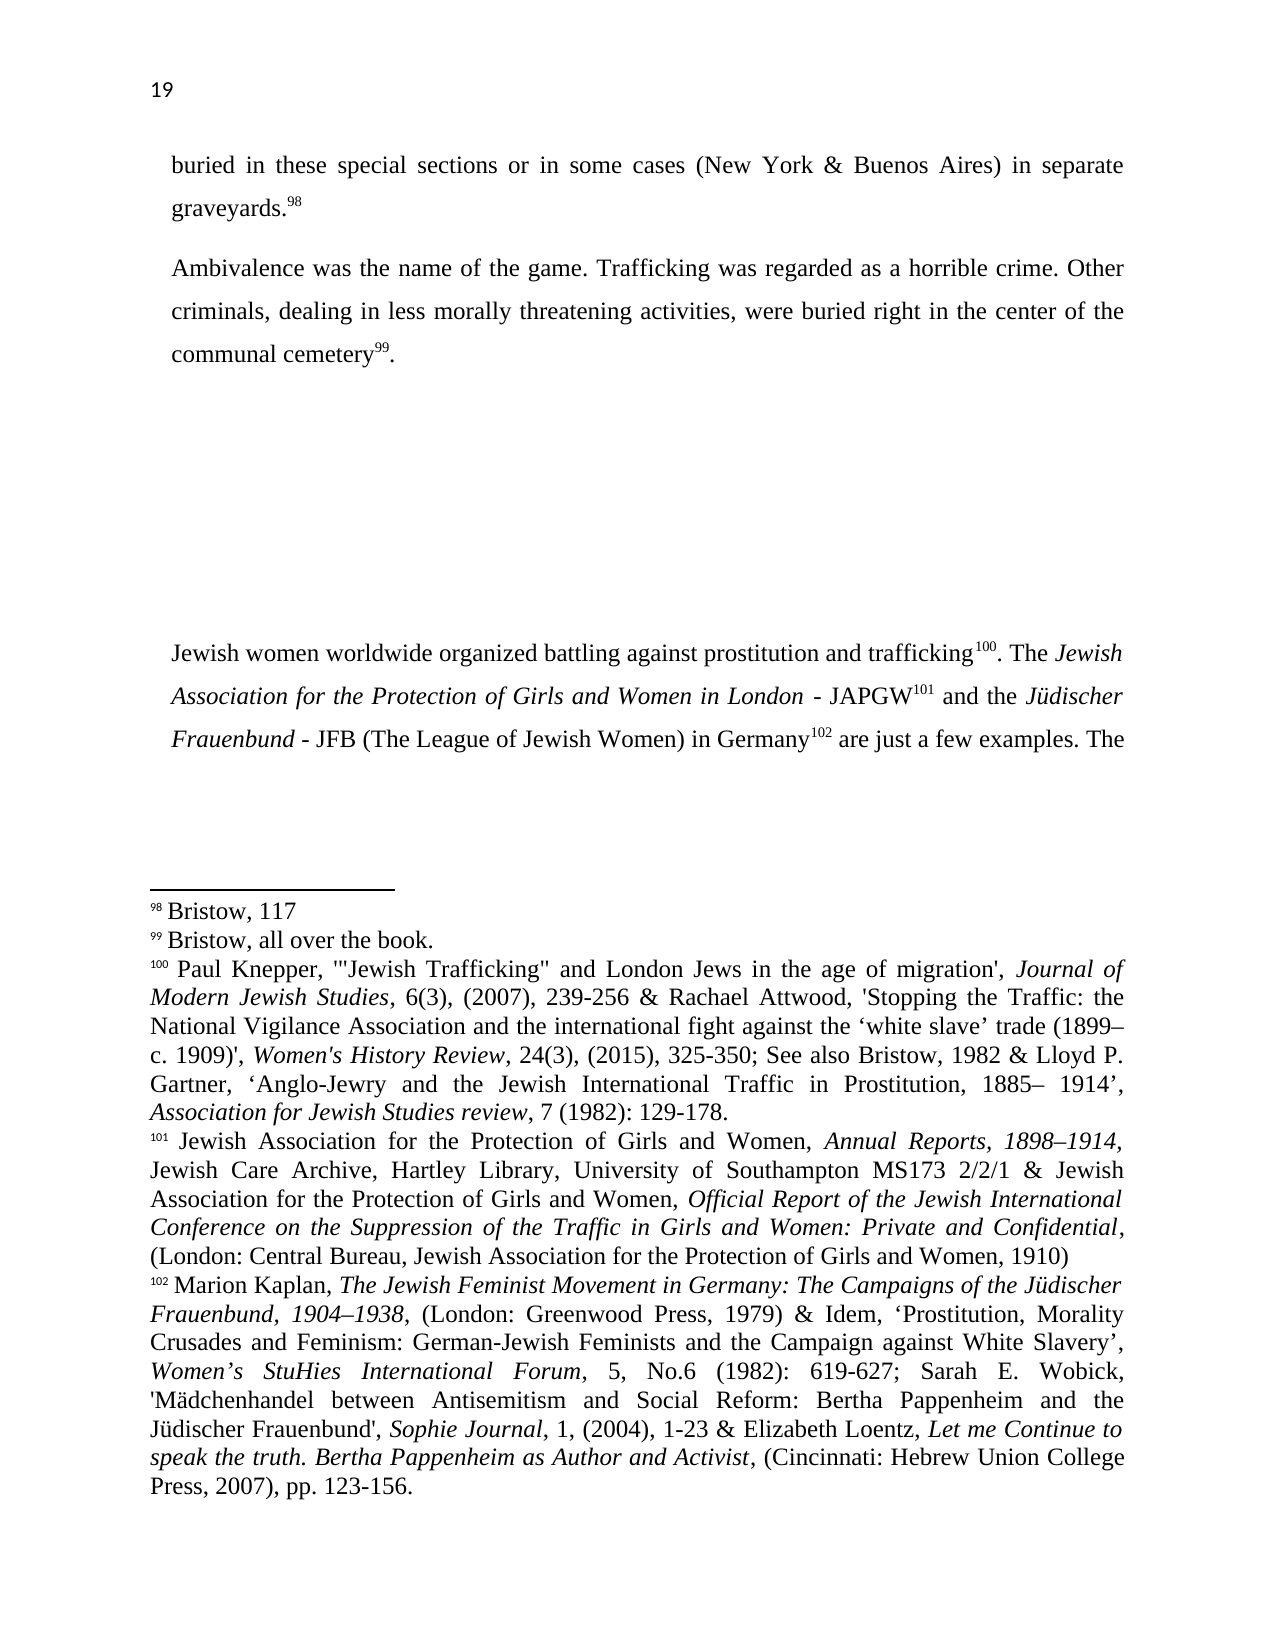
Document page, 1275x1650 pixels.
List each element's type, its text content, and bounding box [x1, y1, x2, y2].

text Yet pimps, madams and prostitutes were not allowed to be buried within the center parts of the Jewish cemeteries. According to Jewish tradition, people with dubious character, people who committed religious offences and people who committed suicide are buried at the outskirts of the cemetery in special sections. Most of those engaging in the prostitution industry were buried in these special sections or in some cases (New York & Buenos Aires) in separate graveyards. [171, 150, 1125, 222]
text Ambivalence was the name of the game. Trafficking was regarded as a horrible crime. Other criminals, dealing in less morally threatening activities, were buried right in the center of the communal cemetery. [171, 253, 1125, 368]
text Jewish women worldwide organized battling against prostitution and trafficking. The Jewish Association for the Protection of Girls and Women in London - JAPGW and the Jüdischer Frauenbund - JFB (The League of Jewish Women) in Germany are just a few examples. The English Organization was formed by Lady Battersea and German by Bertha Pappenheim. Pappenheim also formed a similar organization in Eastern Europe based in Warsaw. [171, 638, 1125, 796]
